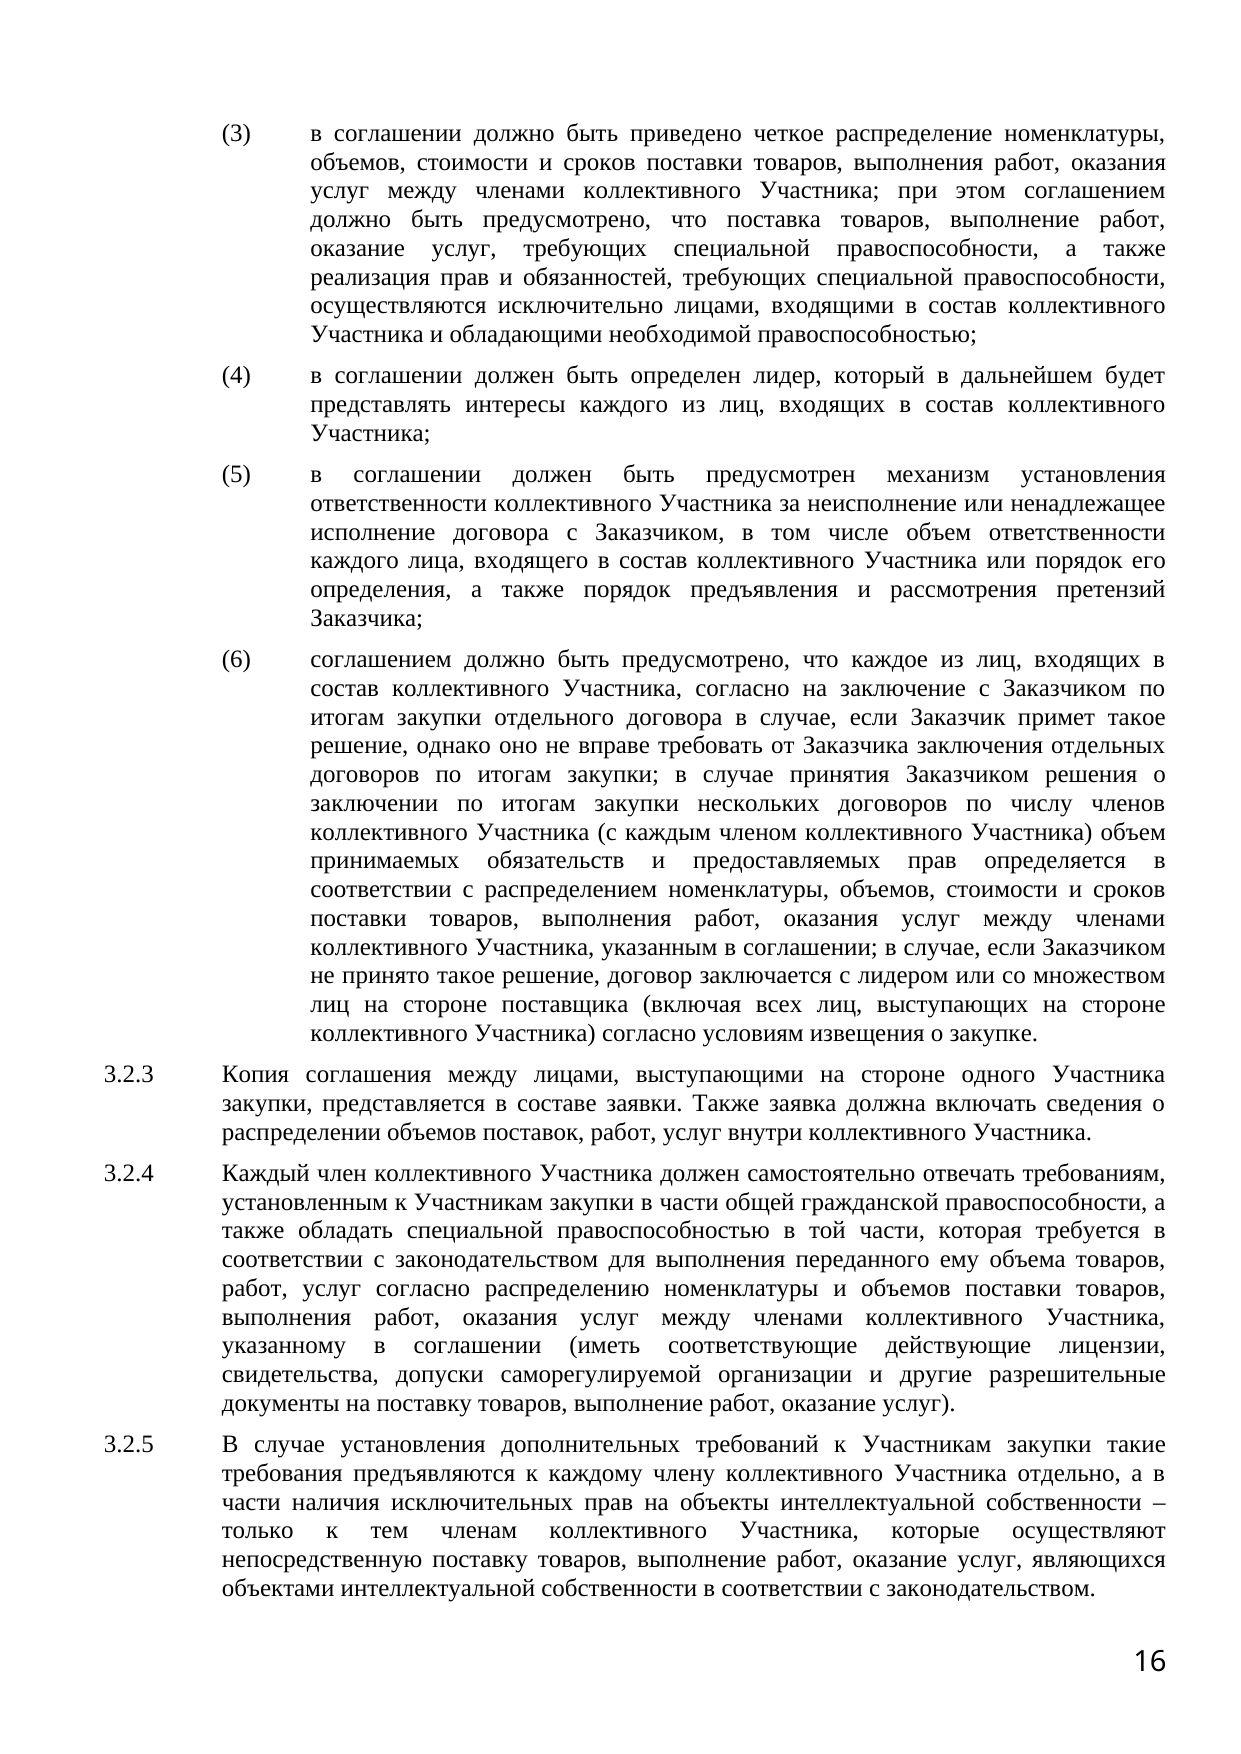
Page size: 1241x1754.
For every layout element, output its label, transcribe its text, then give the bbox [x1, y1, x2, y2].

text в соглашении должен быть определен лидер, который в дальнейшем будет представлять интересы каждого из лиц, входящих в состав коллективного Участника; [222, 361, 1166, 447]
text в соглашении должен быть предусмотрен механизм установления ответственности коллективного Участника за неисполнение или ненадлежащее исполнение договора с Заказчиком, в том числе объем ответственности каждого лица, входящего в состав коллективного Участника или порядок его определения, а также порядок предъявления и рассмотрения претензий Заказчика; [222, 459, 1166, 632]
text в соглашении должно быть приведено четкое распределение номенклатуры, объемов, стоимости и сроков поставки товаров, выполнения работ, оказания услуг между членами коллективного Участника; при этом соглашением должно быть предусмотрено, что поставка товаров, выполнение работ, оказание услуг, требующих специальной правоспособности, а также реализация прав и обязанностей, требующих специальной правоспособности, осуществляются исключительно лицами, входящими в состав коллективного Участника и обладающими необходимой правоспособностью; [222, 118, 1166, 348]
text В случае установления дополнительных требований к Участникам закупки такие требования предъявляются к каждому члену коллективного Участника отдельно, а в части наличия исключительных прав на объекты интеллектуальной собственности – только к тем членам коллективного Участника, которые осуществляют непосредственную поставку товаров, выполнение работ, оказание услуг, являющихся объектами интеллектуальной собственности в соответствии с законодательством. [103, 1429, 1166, 1602]
text Копия соглашения между лицами, выступающими на стороне одного Участника закупки, представляется в составе заявки. Также заявка должна включать сведения о распределении объемов поставок, работ, услуг внутри коллективного Участника. [103, 1059, 1166, 1146]
text соглашением должно быть предусмотрено, что каждое из лиц, входящих в состав коллективного Участника, согласно на заключение с Заказчиком по итогам закупки отдельного договора в случае, если Заказчик примет такое решение, однако оно не вправе требовать от Заказчика заключения отдельных договоров по итогам закупки; в случае принятия Заказчиком решения о заключении по итогам закупки нескольких договоров по числу членов коллективного Участника (с каждым членом коллективного Участника) объем принимаемых обязательств и предоставляемых прав определяется в соответствии с распределением номенклатуры, объемов, стоимости и сроков поставки товаров, выполнения работ, оказания услуг между членами коллективного Участника, указанным в соглашении; в случае, если Заказчиком не принято такое решение, договор заключается с лидером или со множеством лиц на стороне поставщика (включая всех лиц, выступающих на стороне коллективного Участника) согласно условиям извещения о закупке. [222, 644, 1166, 1047]
text Каждый член коллективного Участника должен самостоятельно отвечать требованиям, установленным к Участникам закупки в части общей гражданской правоспособности, а также обладать специальной правоспособностью в той части, которая требуется в соответствии с законодательством для выполнения переданного ему объема товаров, работ, услуг согласно распределению номенклатуры и объемов поставки товаров, выполнения работ, оказания услуг между членами коллективного Участника, указанному в соглашении (иметь соответствующие действующие лицензии, свидетельства, допуски саморегулируемой организации и другие разрешительные документы на поставку товаров, выполнение работ, оказание услуг). [103, 1158, 1166, 1417]
